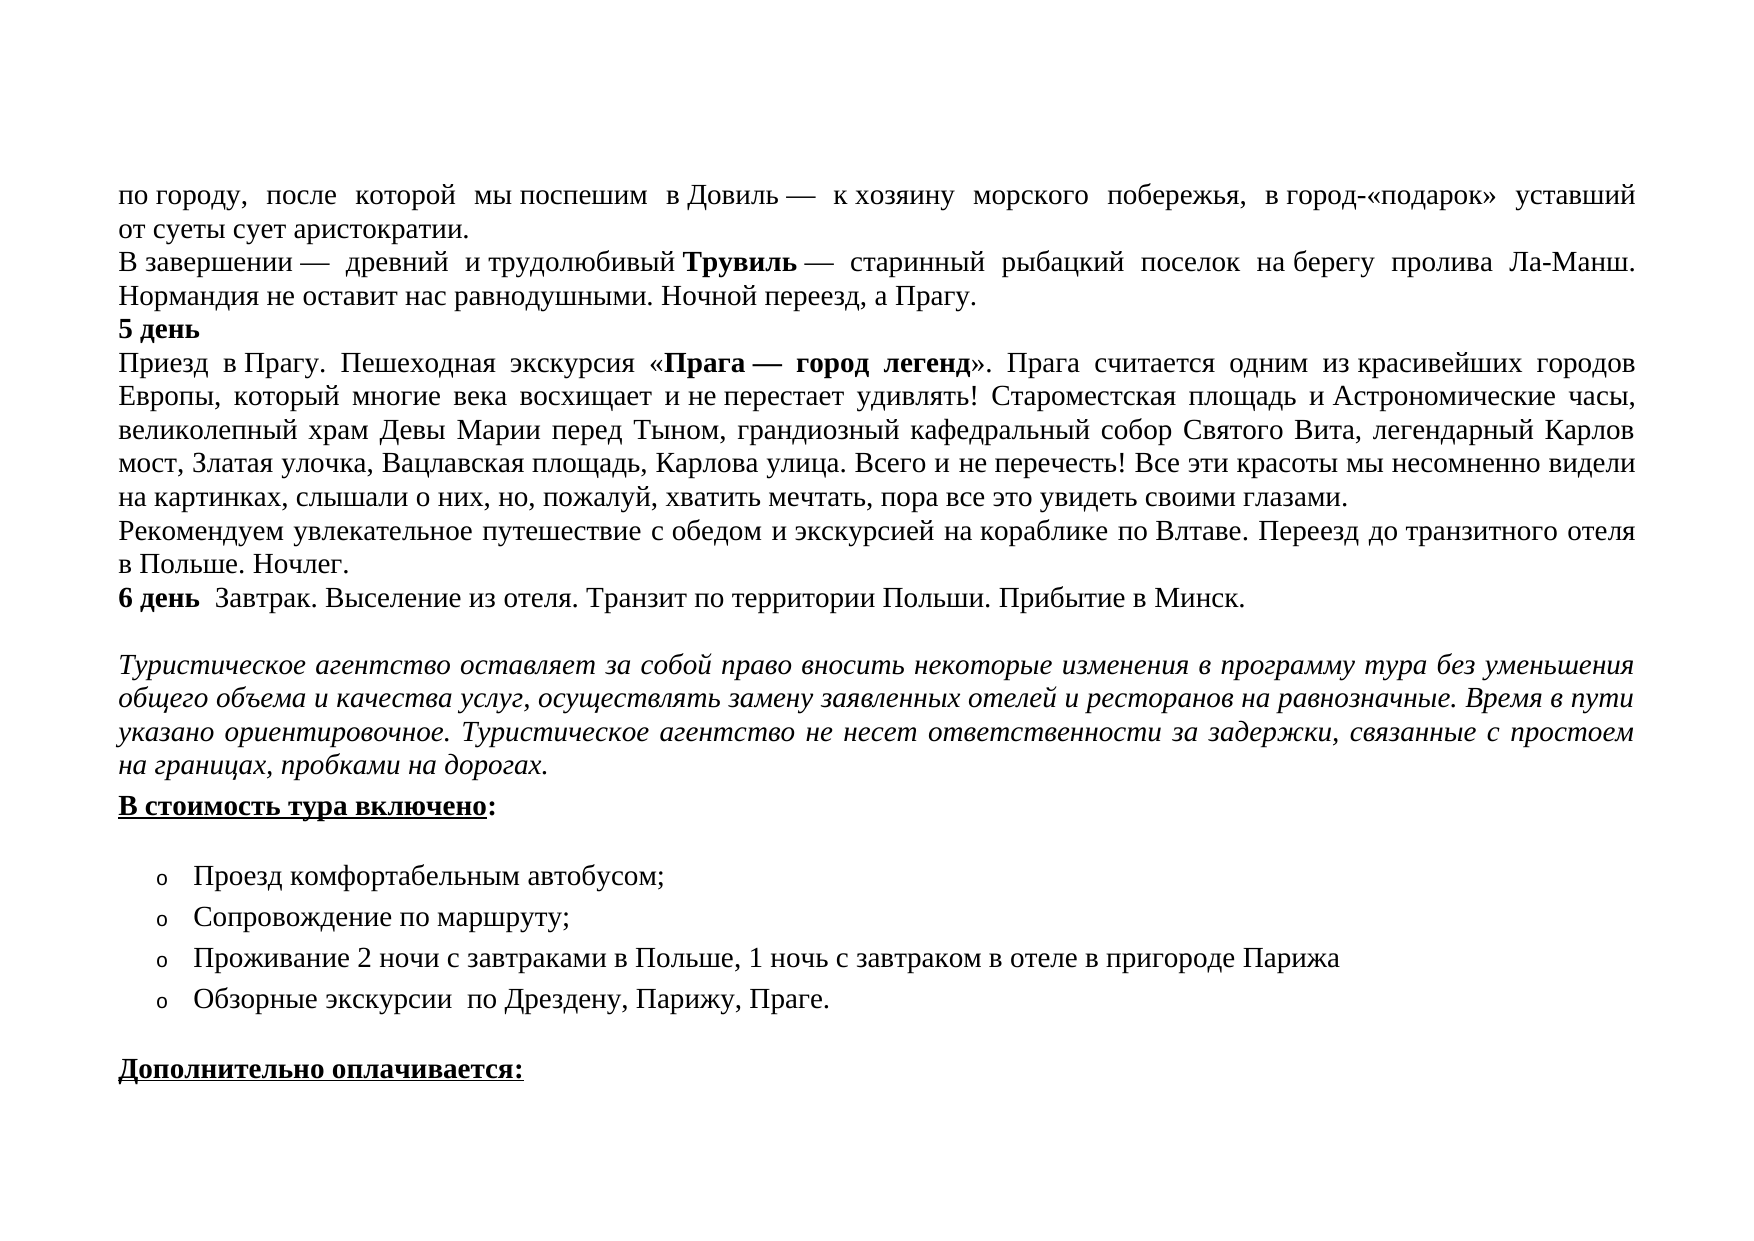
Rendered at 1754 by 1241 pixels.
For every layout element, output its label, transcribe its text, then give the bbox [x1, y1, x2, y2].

text Приезд в Прагу. Пешеходная экскурсия «Прага — город легенд». Прага считается одним из красивейших городов Европы, который многие века восхищает и не перестает удивлять! Староместская площадь и Астрономические часы, великолепный храм Девы Марии перед Тыном, грандиозный кафедральный собор Святого Вита, легендарный Карлов мост, Златая улочка, Вацлавская площадь, Карлова улица. Всего и не перечесть! Все эти красоты мы несомненно видели на картинках, слышали о них, но, пожалуй, хватить мечтать, пора все это увидеть своими глазами. [118, 345, 1636, 513]
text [118, 177, 1636, 244]
text Туристическое агентство оставляет за собой право вносить некоторые изменения в программу тура без уменьшения общего объема и качества услуг, осуществлять замену заявленных отелей и ресторанов на равнозначные. Время в пути указано ориентировочное. Туристическое агентство не несет ответственности за задержки, связанные с простоем на границах, пробками на дорогах. [118, 647, 1636, 781]
text 6 день Завтрак. Выселение из отеля. Транзит по территории Польши. Прибытие в Минск. [118, 580, 1636, 613]
list Проезд комфортабельным автобусом; [156, 851, 1636, 892]
text Дополнительно оплачивается: [118, 1043, 1636, 1084]
list Сопровождение по маршруту; [156, 892, 1636, 933]
text В стоимость тура включено: [118, 781, 1636, 822]
text В завершении — древний и трудолюбивый Трувиль — старинный рыбацкий поселок на берегу пролива Ла-Манш. Нормандия не оставит нас равнодушными. Ночной переезд, а Прагу. [118, 244, 1636, 311]
text Рекомендуем увлекательное путешествие с обедом и экскурсией на кораблике по Влтаве. Переезд до транзитного отеля в Польше. Ночлег. [118, 513, 1636, 580]
list Проживание 2 ночи с завтраками в Польше, 1 ночь с завтраком в отеле в пригороде Парижа [156, 933, 1636, 973]
text 5 день [118, 311, 1636, 345]
list Обзорные экскурсии по Дрездену, Парижу, Праге. [156, 973, 1636, 1014]
